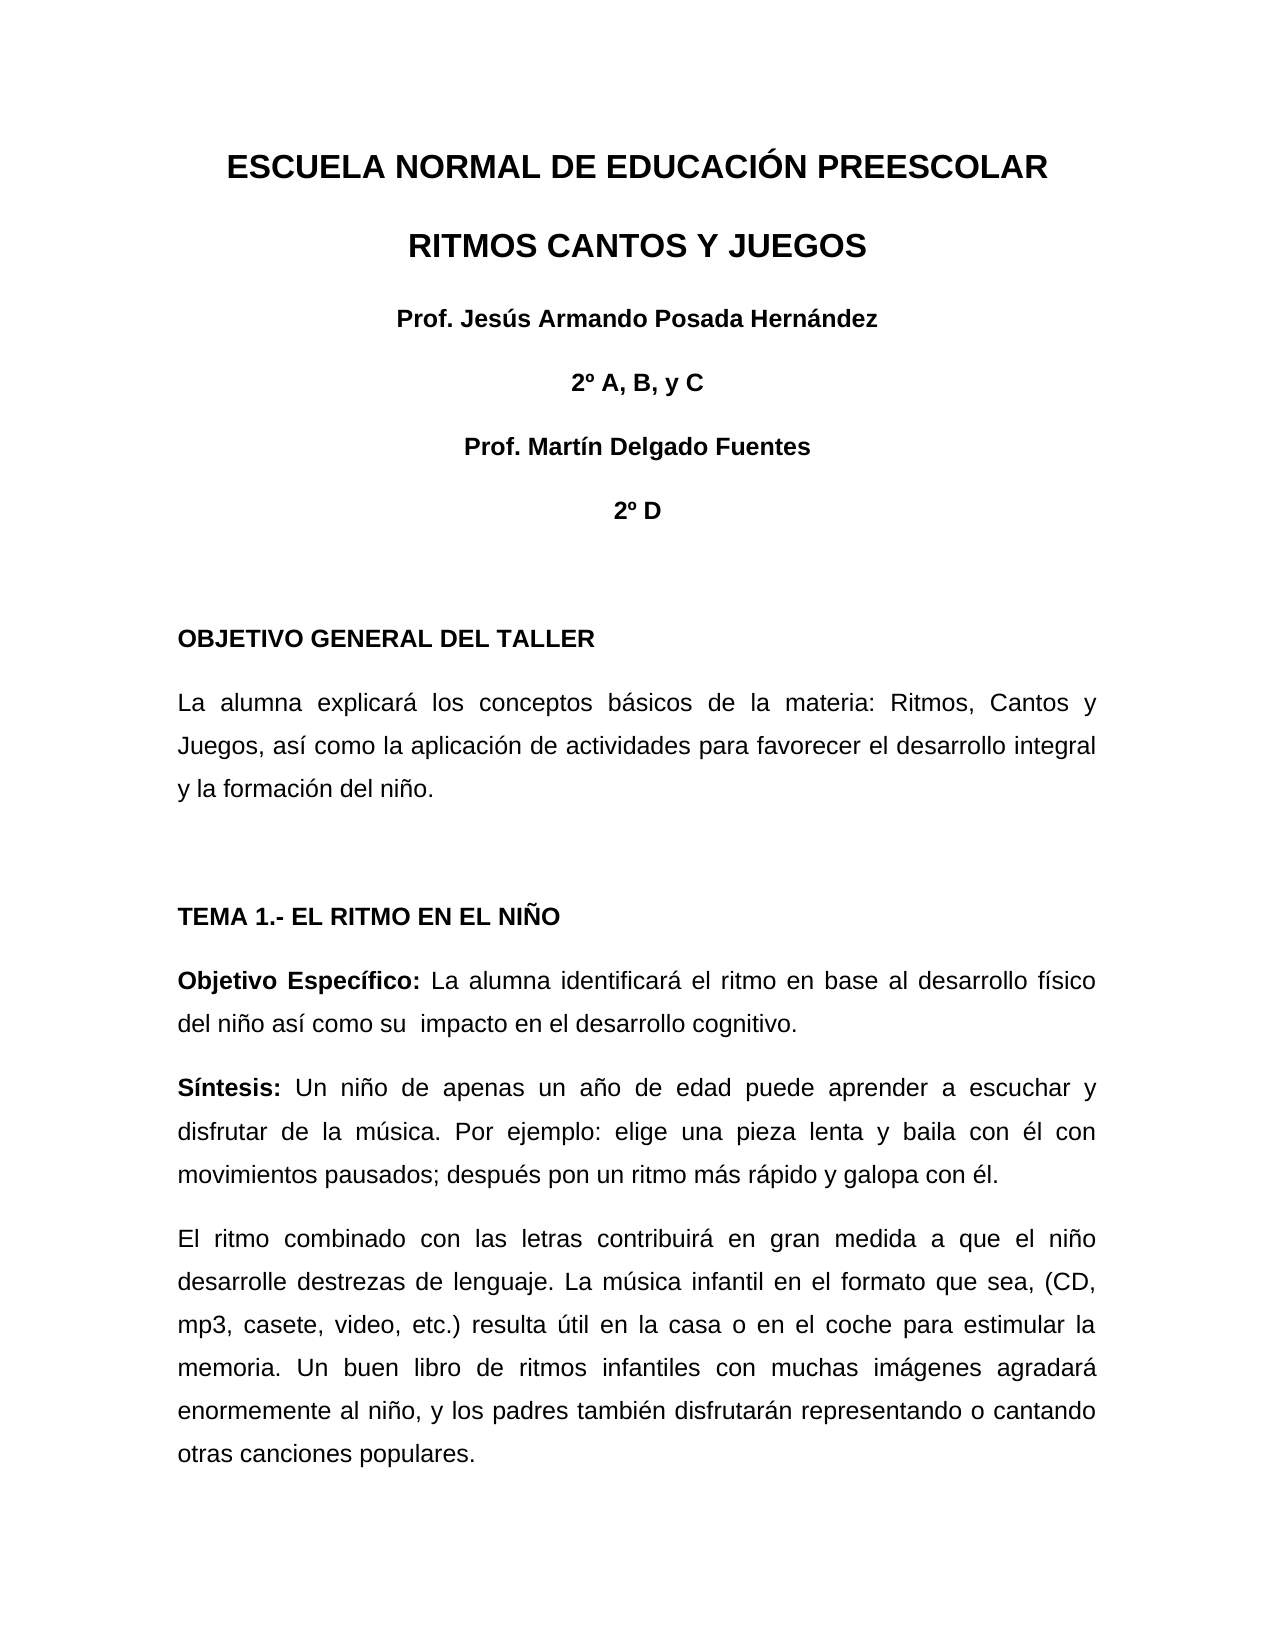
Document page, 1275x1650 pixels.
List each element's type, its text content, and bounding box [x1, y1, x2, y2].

text La alumna explicará los conceptos básicos de la materia: Ritmos, Cantos y Juegos, así como la aplicación de actividades para favorecer el desarrollo integral y la formación del niño. [177, 688, 1098, 803]
text Objetivo Específico: La alumna identificará el ritmo en base al desarrollo físico del niño así como su impacto en el desarrollo cognitivo. [177, 966, 1098, 1038]
text 2º D [177, 496, 1098, 525]
text Prof. Martín Delgado Fuentes [177, 432, 1098, 461]
text RITMOS CANTOS Y JUEGOS [177, 226, 1098, 264]
text 2º A, B, y C [177, 368, 1098, 397]
text El ritmo combinado con las letras contribuirá en gran medida a que el niño desarrolle destrezas de lenguaje. La música infantil en el formato que sea, (CD, mp3, casete, video, etc.) resulta útil en la casa o en el coche para estimular la memoria. Un buen libro de ritmos infantiles con muchas imágenes agradará enormemente al niño, y los padres también disfrutarán representando o cantando otras canciones populares. [177, 1224, 1098, 1468]
text TEMA 1.- EL RITMO EN EL NIÑO [177, 902, 1098, 931]
text ESCUELA NORMAL DE EDUCACIÓN PREESCOLAR [177, 148, 1098, 186]
text OBJETIVO GENERAL DEL TALLER [177, 624, 1098, 653]
text Síntesis: Un niño de apenas un año de edad puede aprender a escuchar y disfrutar de la música. Por ejemplo: elige una pieza lenta y baila con él con movimientos pausados; después pon un ritmo más rápido y galopa con él. [177, 1073, 1098, 1188]
text Prof. Jesús Armando Posada Hernández [177, 304, 1098, 333]
